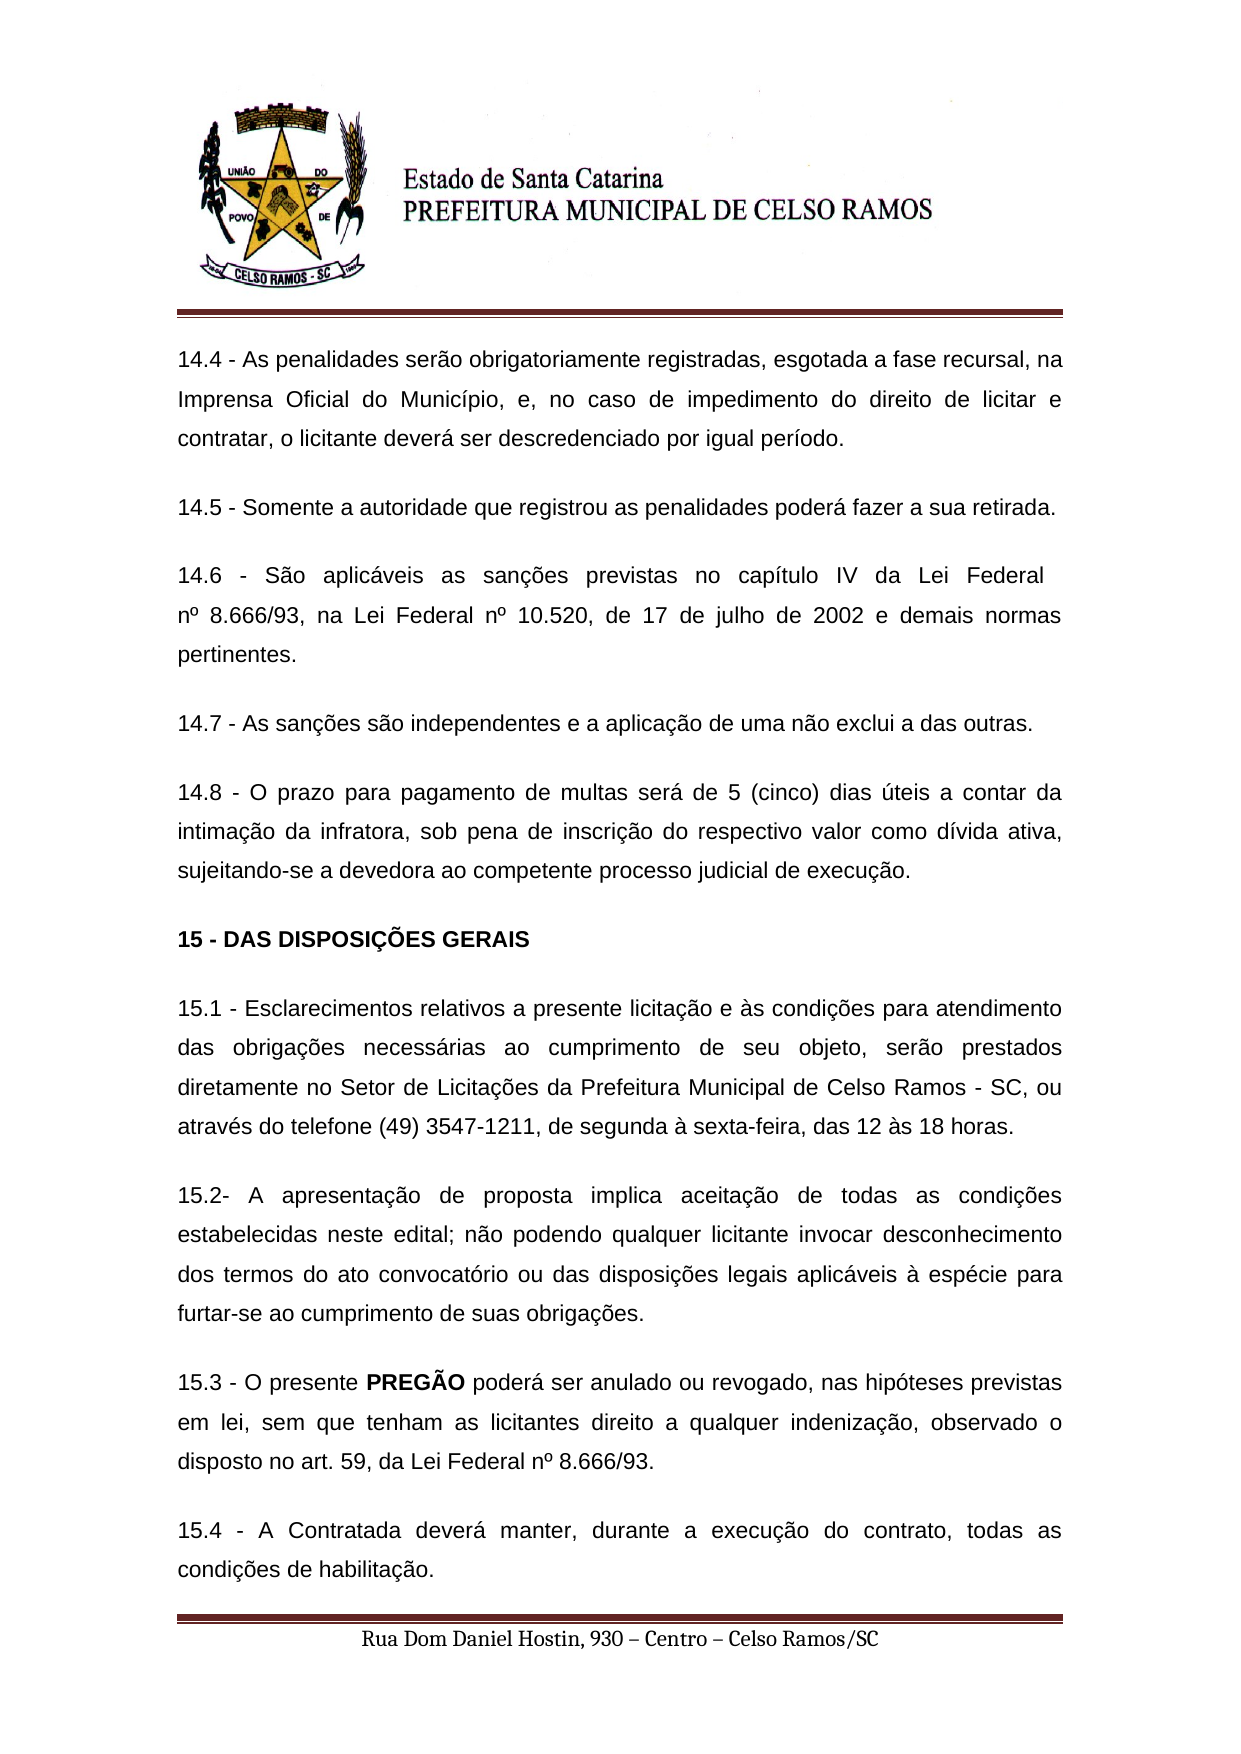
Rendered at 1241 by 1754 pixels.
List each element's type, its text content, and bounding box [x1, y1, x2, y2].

text 15.1 - Esclarecimentos relativos a presente licitação e às condições para atendimento das obrigações necessárias ao cumprimento de seu objeto, serão prestados diretamente no Setor de Licitações da Prefeitura Municipal de Celso Ramos - SC, ou através do telefone (49) 3547-1211, de segunda à sexta-feira, das 12 às 18 horas. [177, 995, 1063, 1139]
text 14.5 - Somente a autoridade que registrou as penalidades poderá fazer a sua retirada. [177, 494, 1063, 520]
text 15.4 - A Contratada deverá manter, durante a execução do contrato, todas as condições de habilitação. [177, 1517, 1063, 1582]
text 15.2- A apresentação de proposta implica aceitação de todas as condições estabelecidas neste edital; não podendo qualquer licitante invocar desconhecimento dos termos do ato convocatório ou das disposições legais aplicáveis à espécie para furtar-se ao cumprimento de suas obrigações. [177, 1182, 1063, 1327]
text 14.4 - As penalidades serão obrigatoriamente registradas, esgotada a fase recursal, na Imprensa Oficial do Município, e, no caso de impedimento do direito de licitar e contratar, o licitante deverá ser descredenciado por igual período. [177, 346, 1063, 451]
text 14.8 - O prazo para pagamento de multas será de 5 (cinco) dias úteis a contar da intimação da infratora, sob pena de inscrição do respectivo valor como dívida ativa, sujeitando-se a devedora ao competente processo judicial de execução. [177, 778, 1063, 884]
text 14.7 - As sanções são independentes e a aplicação de uma não exclui a das outras. [177, 710, 1063, 736]
text 15.3 - O presente PREGÃO poderá ser anulado ou revogado, nas hipóteses previstas em lei, sem que tenham as licitantes direito a qualquer indenização, observado o disposto no art. 59, da Lei Federal nº 8.666/93. [177, 1369, 1063, 1474]
picture [177, 73, 1063, 307]
text 15 - DAS DISPOSIÇÕES GERAIS [177, 926, 1063, 952]
text 14.6 - São aplicáveis as sanções previstas no capítulo IV da Lei Federal nº 8.666/93, na Lei Federal nº 10.520, de 17 de julho de 2002 e demais normas pertinentes. [177, 562, 1063, 668]
